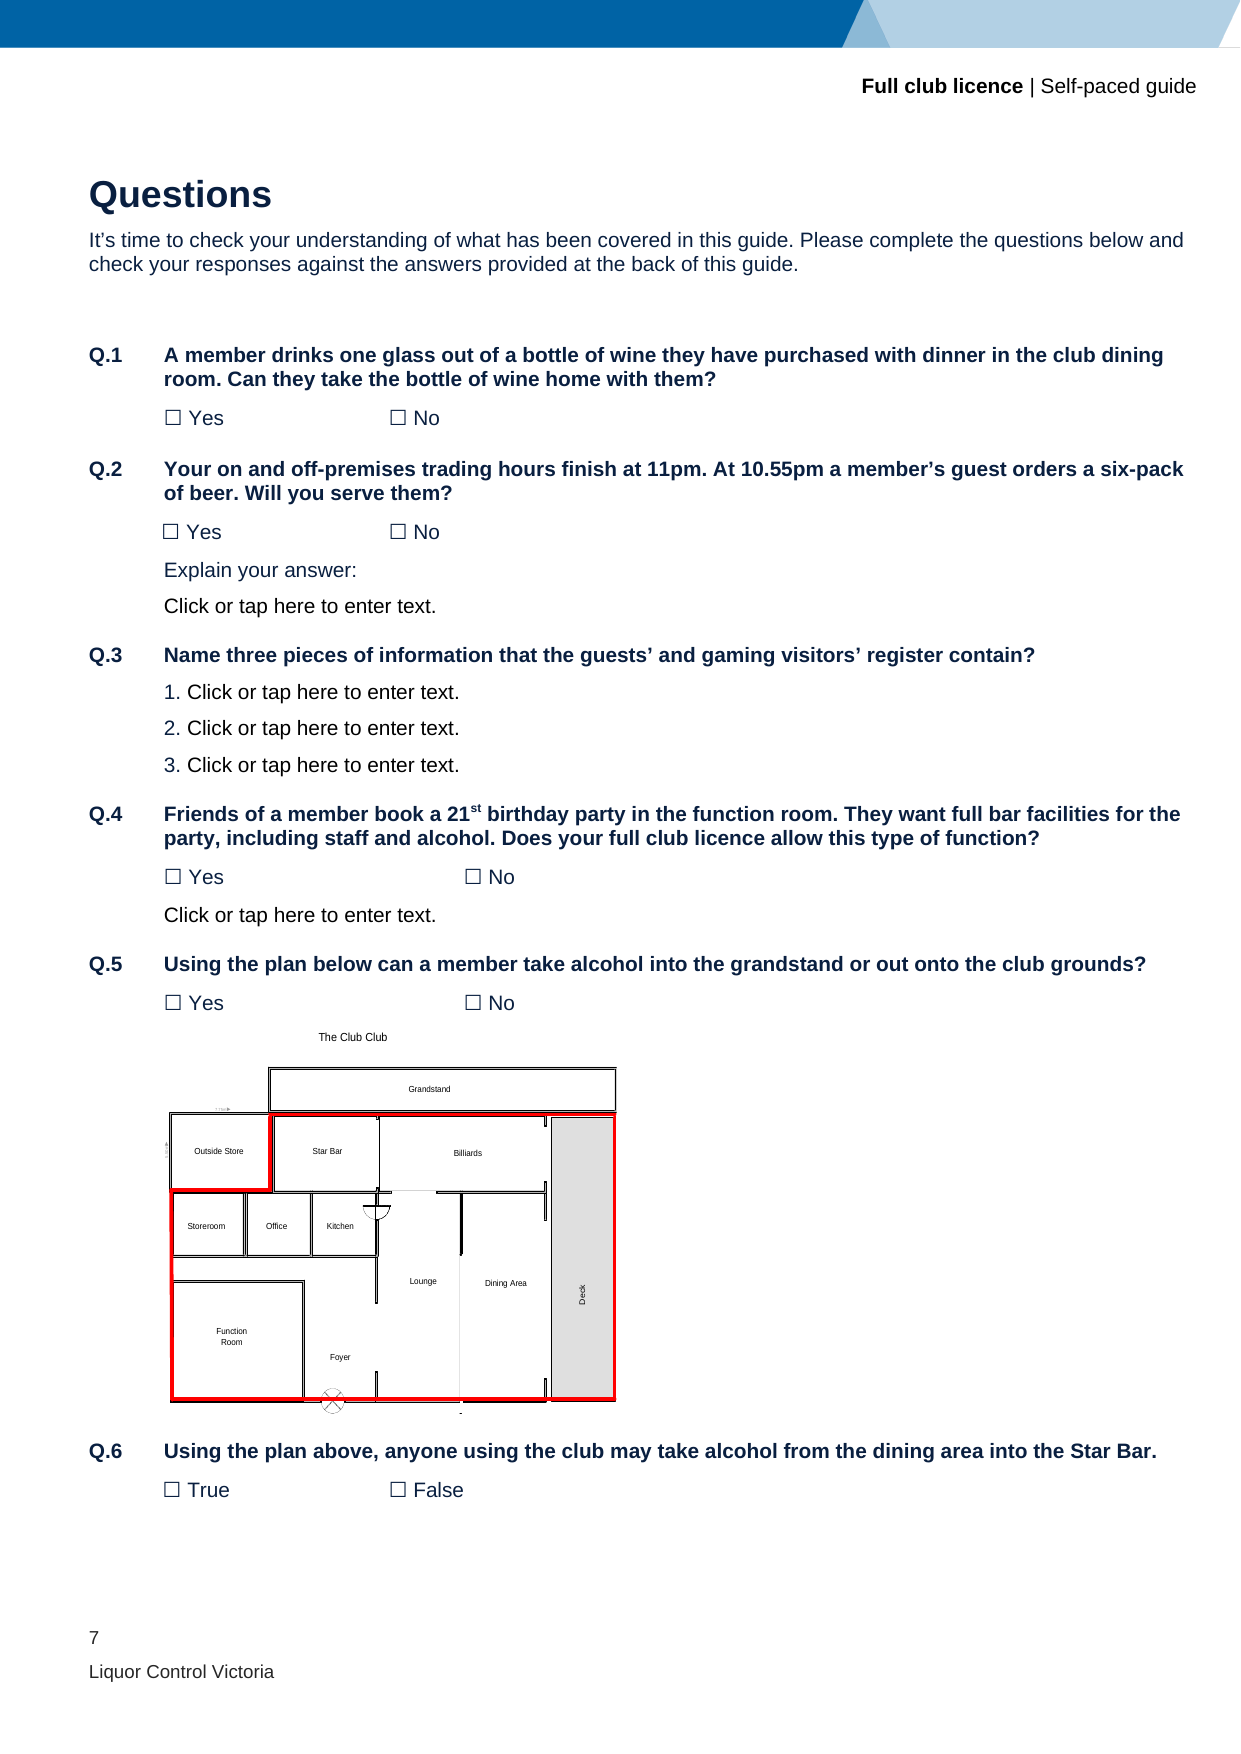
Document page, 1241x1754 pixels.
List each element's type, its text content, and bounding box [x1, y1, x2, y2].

text Yes No [89, 862, 1197, 890]
text 2. [89, 716, 1197, 740]
text Q.4 Friends of a member book a 21st birthday party in the function room. They want full bar facilities for the party, including staff and alcohol. Does your full club licence allow this type of function? [89, 801, 1197, 849]
text Q.1 A member drinks one glass out of a bottle of wine they have purchased with dinner in the club dining room. Can they take the bottle of wine home with them? [89, 342, 1197, 390]
picture [0, 0, 1241, 55]
text Yes No [89, 517, 1197, 545]
text 1. [89, 679, 1197, 703]
text Q.6 Using the plan above, anyone using the club may take alcohol from the dining area into the Star Bar. [89, 1438, 1197, 1462]
text 3. [89, 752, 1197, 776]
text True False [89, 1475, 1197, 1503]
subtitle Questions [89, 173, 1197, 216]
text Explain your answer: [89, 558, 1197, 582]
text It’s time to check your understanding of what has been covered in this guide. Please complete the questions below and check your responses against the answers provided at the back of this guide. [89, 228, 1197, 276]
text Q.2 Your on and off-premises trading hours finish at 11pm. At 10.55pm a member’s guest orders a six-pack of beer. Will you serve them? [89, 456, 1197, 504]
text Yes No [89, 403, 1197, 431]
text Q.5 Using the plan below can a member take alcohol into the grandstand or out onto the club grounds? [89, 952, 1197, 976]
text Yes No [89, 988, 1197, 1017]
text Q.3 Name three pieces of information that the guests’ and gaming visitors’ register contain? [89, 643, 1197, 667]
